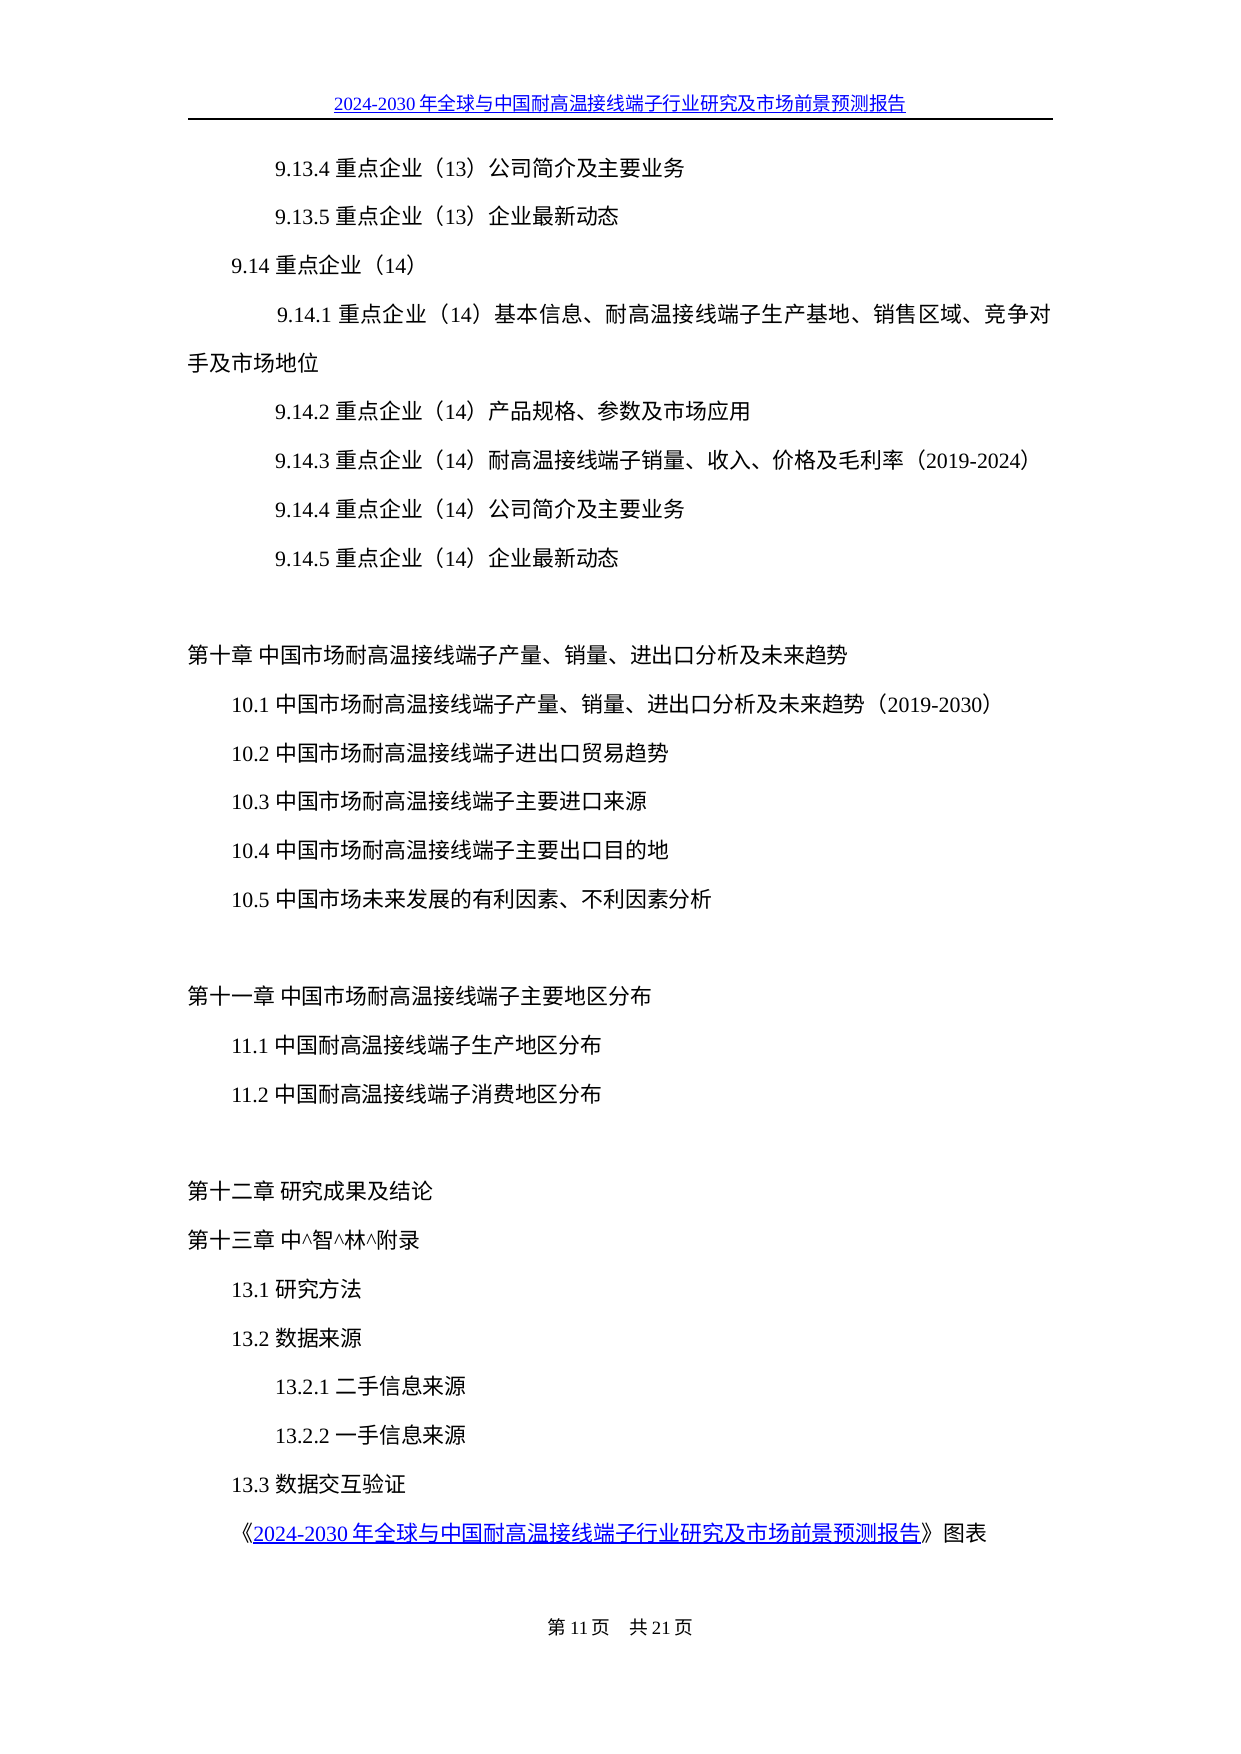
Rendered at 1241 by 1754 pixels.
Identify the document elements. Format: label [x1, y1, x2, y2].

text [187, 150, 1053, 1548]
